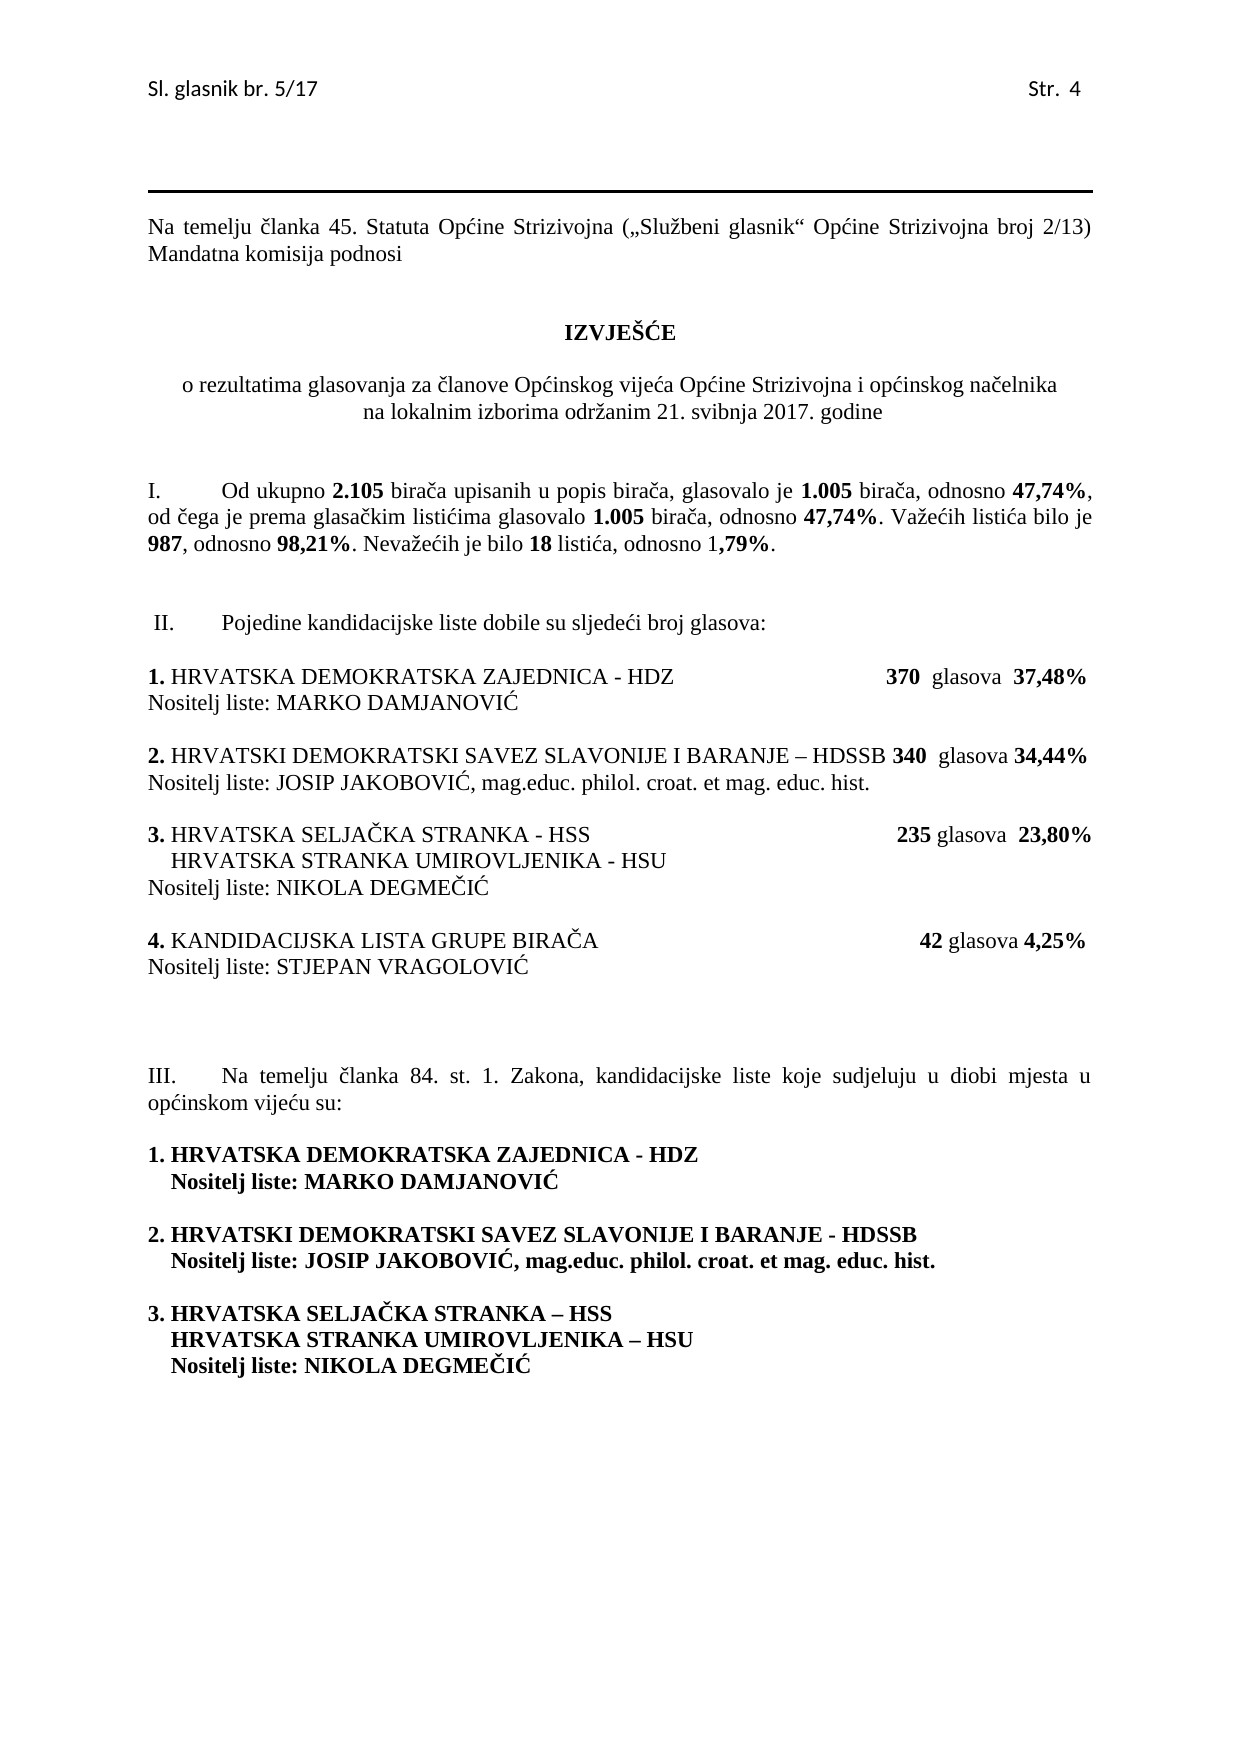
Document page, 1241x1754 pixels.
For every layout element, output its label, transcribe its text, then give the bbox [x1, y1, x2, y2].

text 2. HRVATSKI DEMOKRATSKI SAVEZ SLAVONIJE I BARANJE – HDSSB 340 glasova 34,44% [148, 742, 1093, 768]
text 1. HRVATSKA DEMOKRATSKA ZAJEDNICA - HDZ 370 glasova 37,48% [148, 663, 1093, 689]
text III. Na temelju članka 84. st. 1. Zakona, kandidacijske liste koje sudjeluju u diobi mjesta u općinskom vijeću su: [148, 1062, 1093, 1115]
text o rezultatima glasovanja za članove Općinskog vijeća Općine Strizivojna i općinskog načelnika [148, 372, 1093, 398]
text II. Pojedine kandidacijske liste dobile su sljedeći broj glasova: [148, 609, 1093, 635]
text 1. HRVATSKA DEMOKRATSKA ZAJEDNICA - HDZ [148, 1142, 1093, 1168]
text HRVATSKA STRANKA UMIROVLJENIKA - HSU [148, 848, 1093, 874]
text na lokalnim izborima održanim 21. svibnja 2017. godine [148, 398, 1093, 424]
text Nositelj liste: JOSIP JAKOBOVIĆ, mag.educ. philol. croat. et mag. educ. hist. [148, 768, 1093, 795]
text 4. KANDIDACIJSKA LISTA GRUPE BIRAČA 42 glasova 4,25% [148, 927, 1093, 953]
text Nositelj liste: NIKOLA DEGMEČIĆ [148, 874, 1093, 900]
text Nositelj liste: MARKO DAMJANOVIĆ [148, 689, 1093, 716]
text Nositelj liste: STJEPAN VRAGOLOVIĆ [148, 953, 1093, 979]
text Nositelj liste: MARKO DAMJANOVIĆ [148, 1168, 1093, 1194]
text I. Od ukupno 2.105 birača upisanih u popis birača, glasovalo je 1.005 birača, odnosno 47,74%, od čega je prema glasačkim listićima glasovalo 1.005 birača, odnosno 47,74%. Važećih listića bilo je 987, odnosno 98,21%. Nevažećih je bilo 18 listića, odnosno 1,79%. [148, 477, 1093, 556]
text IZVJEŠĆE [148, 319, 1093, 345]
text Na temelju članka 45. Statuta Općine Strizivojna („Službeni glasnik“ Općine Strizivojna broj 2/13) Mandatna komisija podnosi [148, 213, 1093, 266]
text HRVATSKA STRANKA UMIROVLJENIKA – HSU [148, 1326, 1093, 1352]
text 3. HRVATSKA SELJAČKA STRANKA - HSS 235 glasova 23,80% [148, 821, 1093, 848]
text 3. HRVATSKA SELJAČKA STRANKA – HSS [148, 1300, 1093, 1326]
text Nositelj liste: NIKOLA DEGMEČIĆ [148, 1352, 1093, 1379]
text 2. HRVATSKI DEMOKRATSKI SAVEZ SLAVONIJE I BARANJE - HDSSB [148, 1221, 1093, 1247]
text Nositelj liste: JOSIP JAKOBOVIĆ, mag.educ. philol. croat. et mag. educ. hist. [148, 1247, 1093, 1273]
